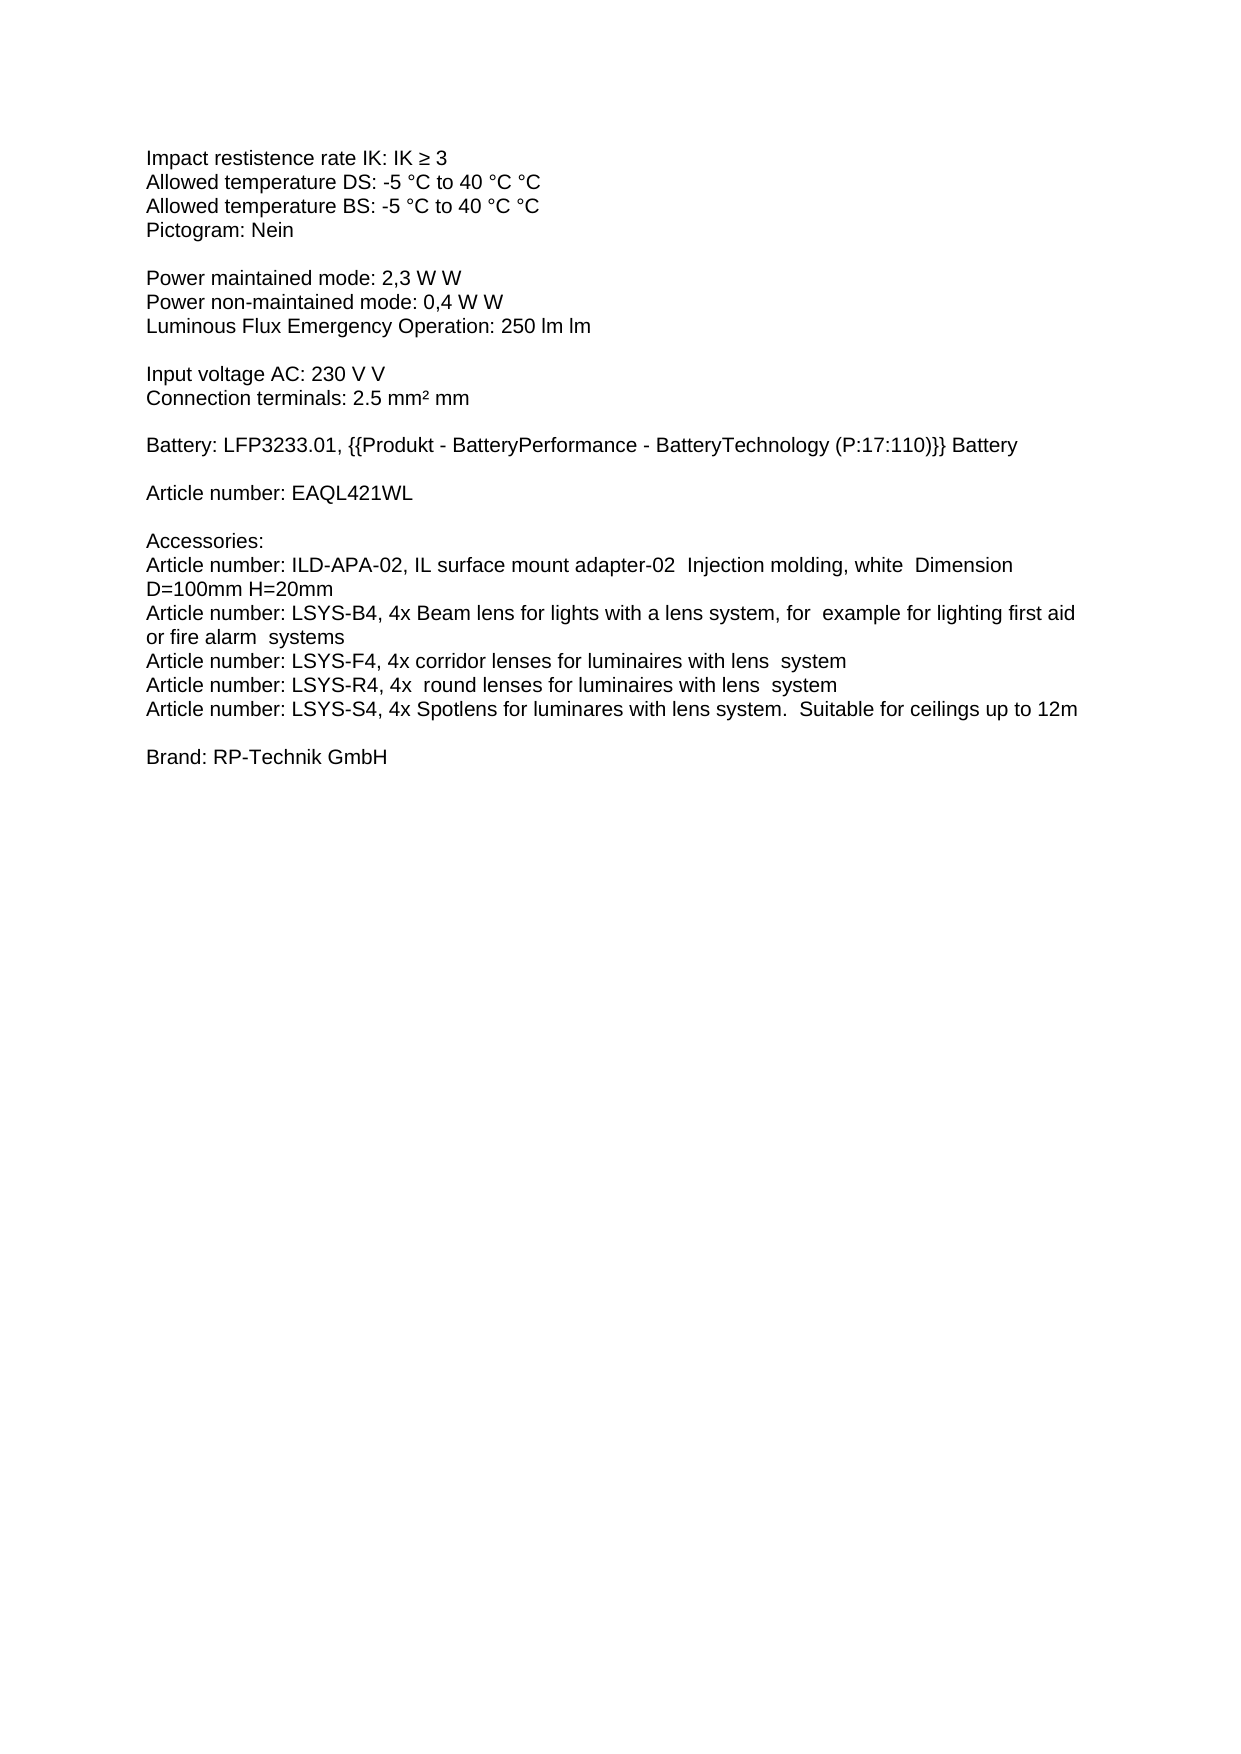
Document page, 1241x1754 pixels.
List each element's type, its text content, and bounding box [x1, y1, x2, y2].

text Luminous Flux Emergency Operation: 250 lm lm [146, 313, 1094, 337]
text Article number: EAQL421WL [146, 481, 1094, 505]
text Pictogram: Nein [146, 218, 1094, 242]
text Article number: LSYS-B4, 4x Beam lens for lights with a lens system, for example for lighting first aid or fire alarm systems [146, 601, 1094, 649]
text Power maintained mode: 2,3 W W [146, 266, 1094, 289]
text Article number: LSYS-F4, 4x corridor lenses for luminaires with lens system [146, 649, 1094, 673]
text Allowed temperature BS: -5 °C to 40 °C °C [146, 194, 1094, 218]
text Allowed temperature DS: -5 °C to 40 °C °C [146, 170, 1094, 194]
text Article number: LSYS-S4, 4x Spotlens for luminares with lens system. Suitable for ceilings up to 12m [146, 697, 1094, 721]
text Connection terminals: 2.5 mm² mm [146, 385, 1094, 409]
text Impact restistence rate IK: IK ≥ 3 [146, 146, 1094, 170]
text Power non-maintained mode: 0,4 W W [146, 289, 1094, 313]
text Article number: LSYS-R4, 4x round lenses for luminaires with lens system [146, 673, 1094, 697]
text Battery: LFP3233.01, {{Produkt - BatteryPerformance - BatteryTechnology (P:17:110)}} Battery [146, 433, 1094, 457]
text Accessories: [146, 529, 1094, 553]
text Article number: ILD-APA-02, IL surface mount adapter-02 Injection molding, white Dimension D=100mm H=20mm [146, 553, 1094, 601]
text Input voltage AC: 230 V V [146, 361, 1094, 385]
text Brand: RP-Technik GmbH [146, 745, 1094, 769]
